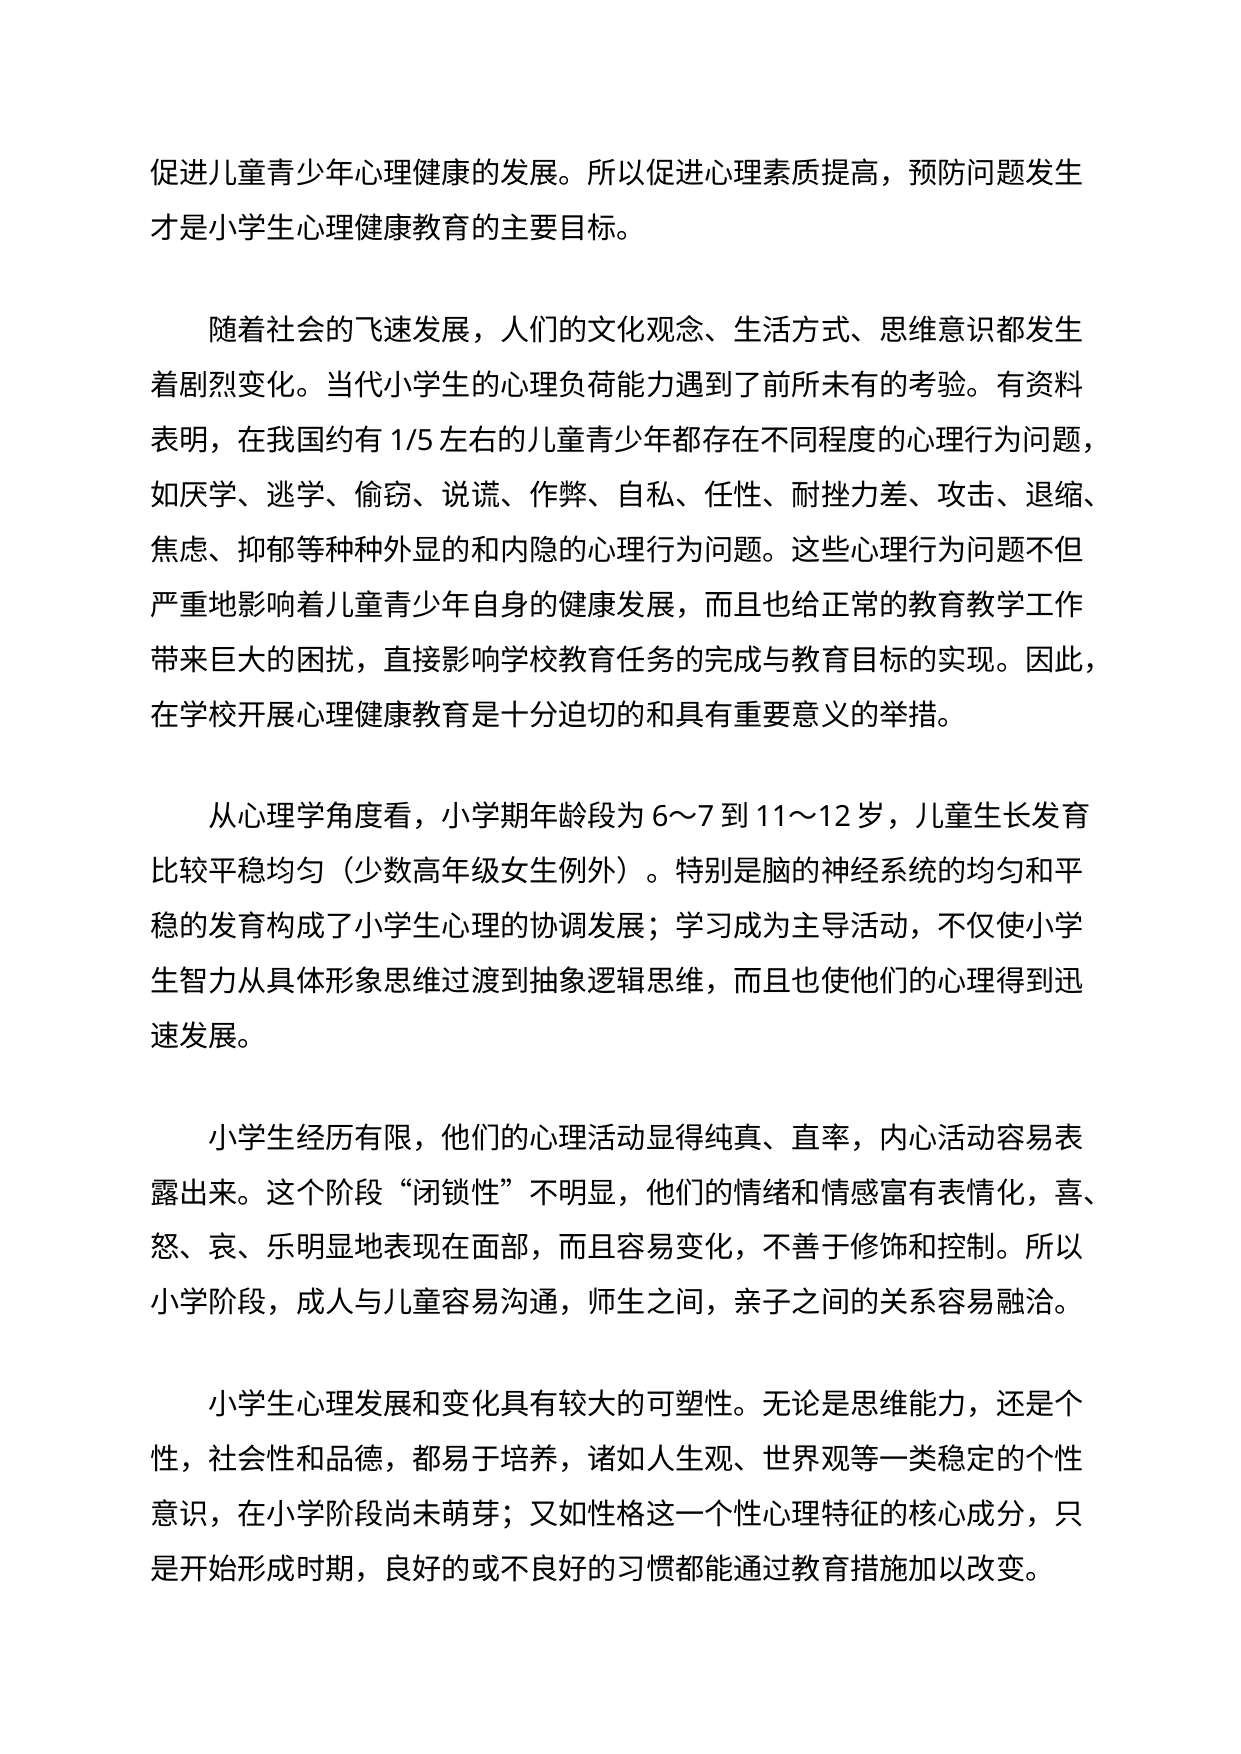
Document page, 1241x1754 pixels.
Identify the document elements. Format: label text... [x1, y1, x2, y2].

text 小学生经历有限，他们的心理活动显得纯真、直率，内心活动容易表露出来。这个阶段“闭锁性”不明显，他们的情绪和情感富有表情化，喜、怒、哀、乐明显地表现在面部，而且容易变化，不善于修饰和控制。所以小学阶段，成人与儿童容易沟通，师生之间，亲子之间的关系容易融洽。 [150, 1114, 1090, 1321]
text 小学生心理发展和变化具有较大的可塑性。无论是思维能力，还是个性，社会性和品德，都易于培养，诸如人生观、世界观等一类稳定的个性意识，在小学阶段尚未萌芽；又如性格这一个性心理特征的核心成分，只是开始形成时期，良好的或不良好的习惯都能通过教育措施加以改变。 [150, 1381, 1090, 1588]
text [150, 150, 1090, 247]
text 随着社会的飞速发展，人们的文化观念、生活方式、思维意识都发生着剧烈变化。当代小学生的心理负荷能力遇到了前所未有的考验。有资料表明，在我国约有1/5左右的儿童青少年都存在不同程度的心理行为问题，如厌学、逃学、偷窃、说谎、作弊、自私、任性、耐挫力差、攻击、退缩、焦虑、抑郁等种种外显的和内隐的心理行为问题。这些心理行为问题不但严重地影响着儿童青少年自身的健康发展，而且也给正常的教育教学工作带来巨大的困扰，直接影响学校教育任务的完成与教育目标的实现。因此，在学校开展心理健康教育是十分迫切的和具有重要意义的举措。 [150, 307, 1090, 733]
text 从心理学角度看，小学期年龄段为6～7到11～12岁，儿童生长发育比较平稳均匀（少数高年级女生例外）。特别是脑的神经系统的均匀和平稳的发育构成了小学生心理的协调发展；学习成为主导活动，不仅使小学生智力从具体形象思维过渡到抽象逻辑思维，而且也使他们的心理得到迅速发展。 [150, 793, 1090, 1055]
